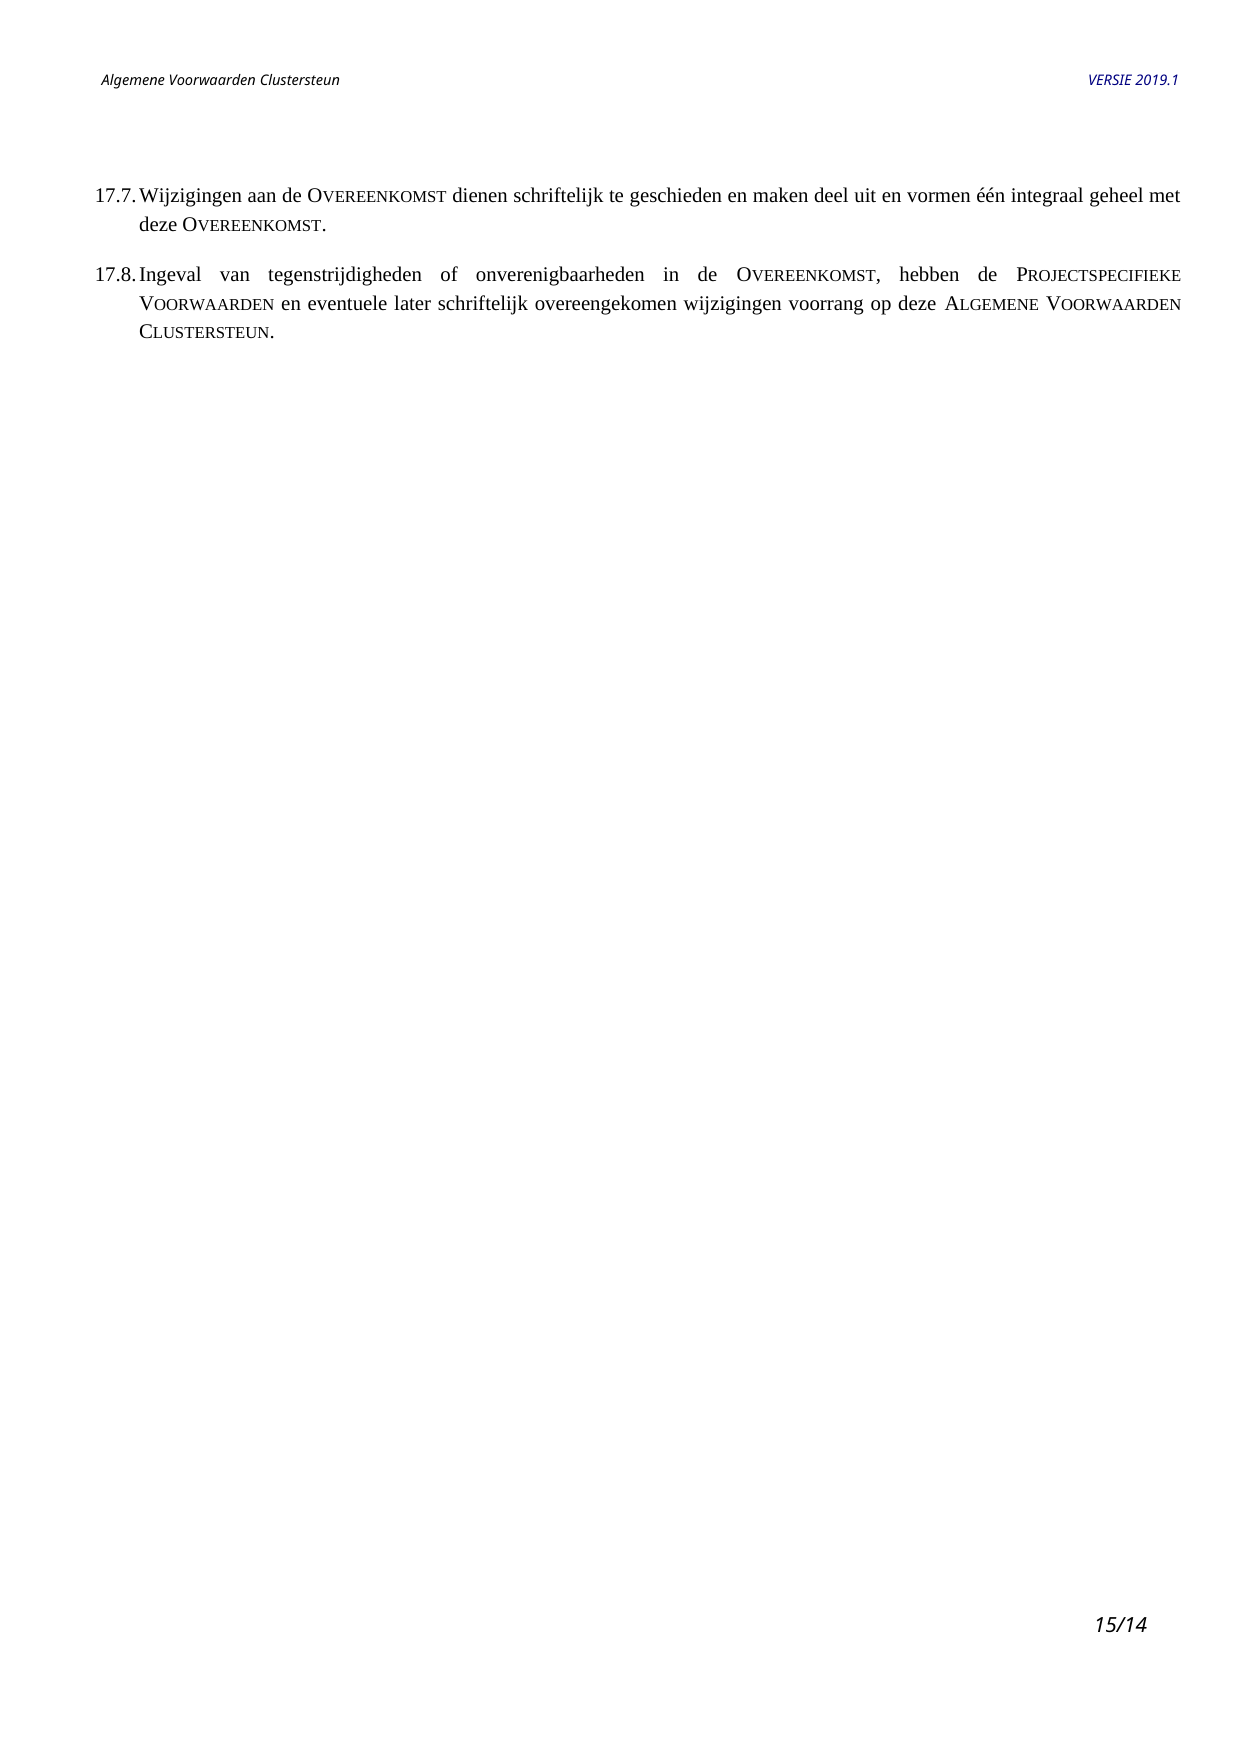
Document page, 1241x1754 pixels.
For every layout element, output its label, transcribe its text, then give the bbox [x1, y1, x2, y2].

text 17.8. Ingeval van tegenstrijdigheden of onverenigbaarheden in de Overeenkomst, hebben de Projectspecifieke Voorwaarden en eventuele later schriftelijk overeengekomen wijzigingen voorrang op deze Algemene Voorwaarden Clustersteun. [94, 262, 1181, 343]
text 17.7. Wijzigingen aan de Overeenkomst dienen schriftelijk te geschieden en maken deel uit en vormen één integraal geheel met deze Overeenkomst. [94, 183, 1181, 236]
